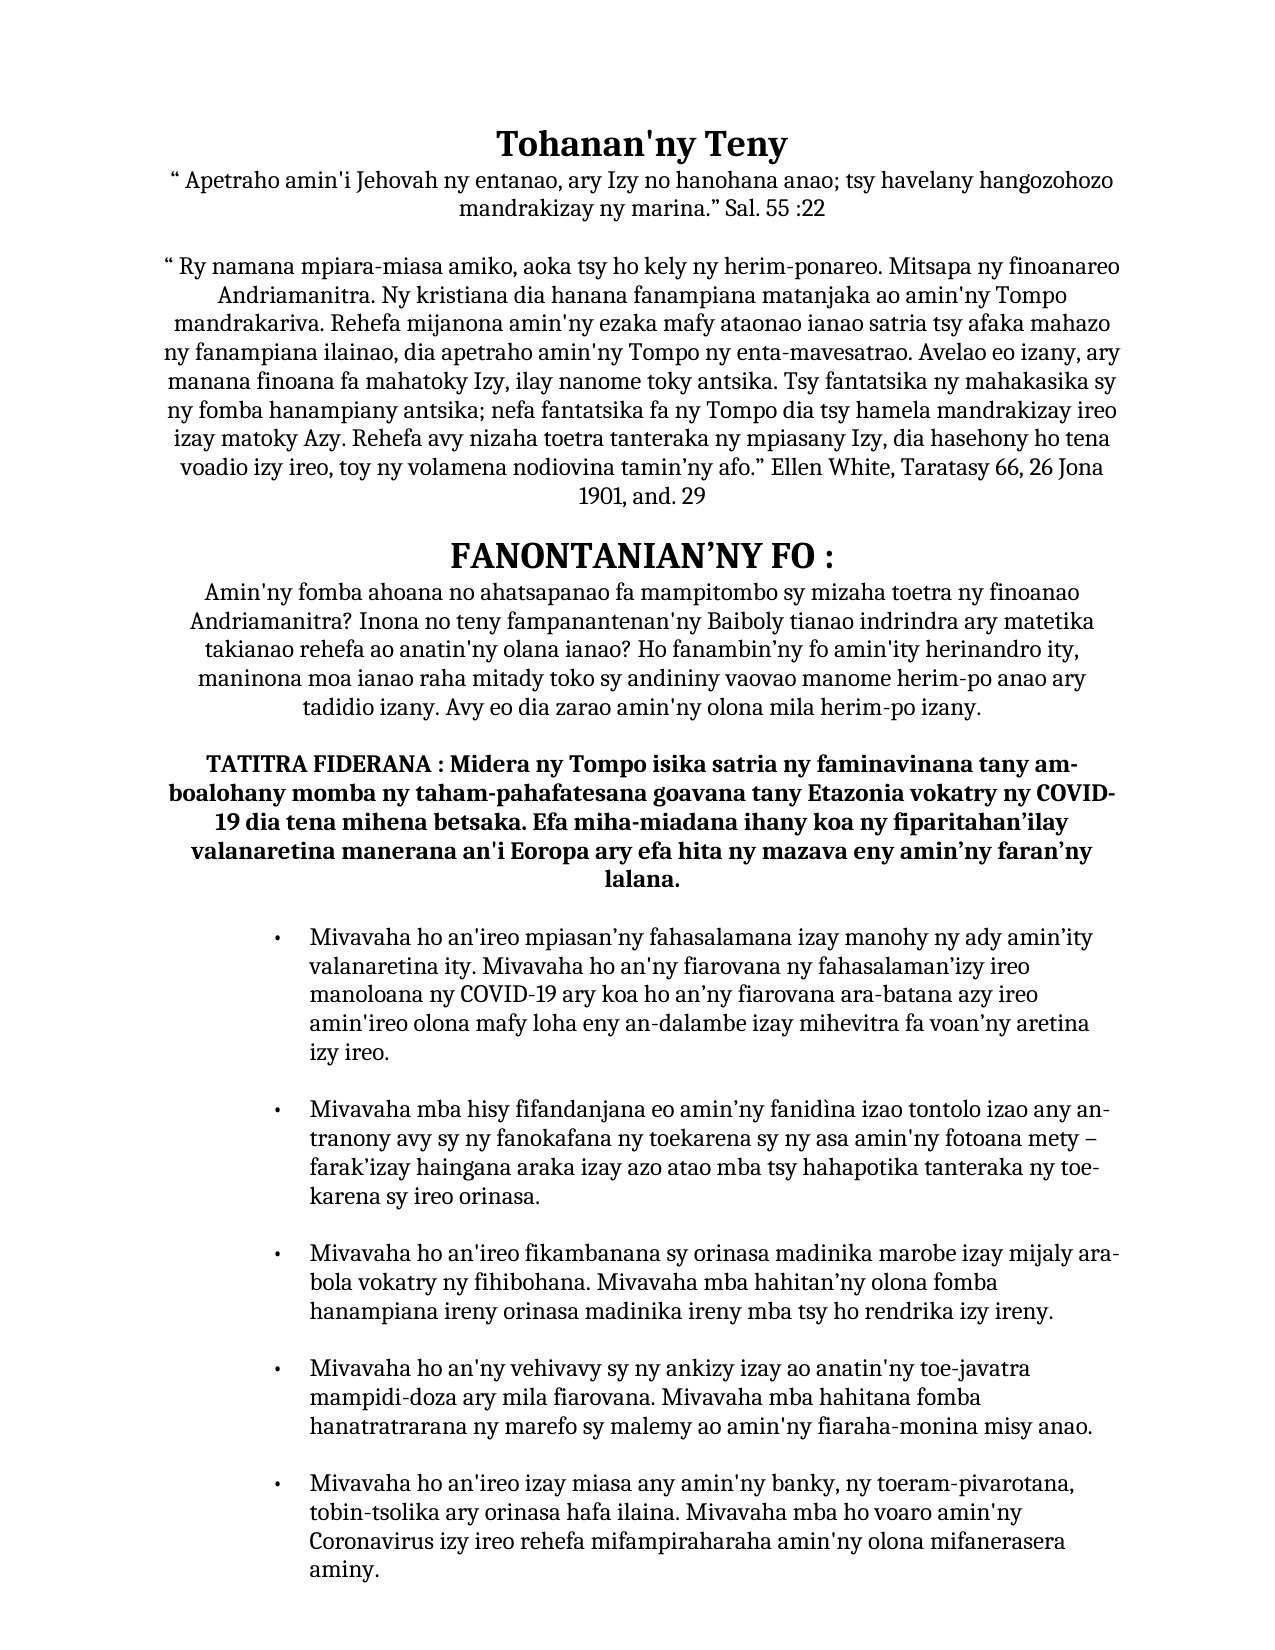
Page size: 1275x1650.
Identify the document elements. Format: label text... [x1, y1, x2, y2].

list Mivavaha ho an'ireo mpiasan’ny fahasalamana izay manohy ny ady amin’ity valanaretina ity. Mivavaha ho an'ny fiarovana ny fahasalaman’izy ireo manoloana ny COVID-19 ary koa ho an’ny fiarovana ara-batana azy ireo amin'ireo olona mafy loha eny an-dalambe izay mihevitra fa voan’ny aretina izy ireo. [272, 923, 1125, 1067]
text Amin'ny fomba ahoana no ahatsapanao fa mampitombo sy mizaha toetra ny finoanao Andriamanitra? Inona no teny fampanantenan'ny Baiboly tianao indrindra ary matetika takianao rehefa ao anatin'ny olana ianao? Ho fanambin’ny fo amin'ity herinandro ity, maninona moa ianao raha mitady toko sy andininy vaovao manome herim-po anao ary tadidio izany. Avy eo dia zarao amin'ny olona mila herim-po izany. [159, 578, 1125, 722]
text Tohanan'ny Teny [159, 122, 1125, 166]
text FANONTANIAN’NY FO : [159, 535, 1125, 578]
list Mivavaha ho an'ireo fikambanana sy orinasa madinika marobe izay mijaly ara-bola vokatry ny fihibohana. Mivavaha mba hahitan’ny olona fomba hanampiana ireny orinasa madinika ireny mba tsy ho rendrika izy ireny. [272, 1239, 1125, 1325]
text “ Apetraho amin'i Jehovah ny entanao, ary Izy no hanohana anao; tsy havelany hangozohozo mandrakizay ny marina.” Sal. 55 :22 [159, 166, 1125, 223]
list Mivavaha mba hisy fifandanjana eo amin’ny fanidìna izao tontolo izao any an-tranony avy sy ny fanokafana ny toekarena sy ny asa amin'ny fotoana mety – farak’izay haingana araka izay azo atao mba tsy hahapotika tanteraka ny toe-karena sy ireo orinasa. [272, 1095, 1125, 1210]
list Mivavaha ho an'ny vehivavy sy ny ankizy izay ao anatin'ny toe-javatra mampidi-doza ary mila fiarovana. Mivavaha mba hahitana fomba hanatratrarana ny marefo sy malemy ao amin'ny fiaraha-monina misy anao. [272, 1354, 1125, 1440]
text TATITRA FIDERANA : Midera ny Tompo isika satria ny faminavinana tany am-boalohany momba ny taham-pahafatesana goavana tany Etazonia vokatry ny COVID-19 dia tena mihena betsaka. Efa miha-miadana ihany koa ny fiparitahan’ilay valanaretina manerana an'i Eoropa ary efa hita ny mazava eny amin’ny faran’ny lalana. [159, 750, 1125, 894]
list Mivavaha ho an'ireo izay miasa any amin'ny banky, ny toeram-pivarotana, tobin-tsolika ary orinasa hafa ilaina. Mivavaha mba ho voaro amin'ny Coronavirus izy ireo rehefa mifampiraharaha amin'ny olona mifanerasera aminy. [272, 1469, 1125, 1584]
text “ Ry namana mpiara-miasa amiko, aoka tsy ho kely ny herim-ponareo. Mitsapa ny finoanareo Andriamanitra. Ny kristiana dia hanana fanampiana matanjaka ao amin'ny Tompo mandrakariva. Rehefa mijanona amin'ny ezaka mafy ataonao ianao satria tsy afaka mahazo ny fanampiana ilainao, dia apetraho amin'ny Tompo ny enta-mavesatrao. Avelao eo izany, ary manana finoana fa mahatoky Izy, ilay nanome toky antsika. Tsy fantatsika ny mahakasika sy ny fomba hanampiany antsika; nefa fantatsika fa ny Tompo dia tsy hamela mandrakizay ireo izay matoky Azy. Rehefa avy nizaha toetra tanteraka ny mpiasany Izy, dia hasehony ho tena voadio izy ireo, toy ny volamena nodiovina tamin’ny afo.” Ellen White, Taratasy 66, 26 Jona 1901, and. 29 [159, 252, 1125, 511]
